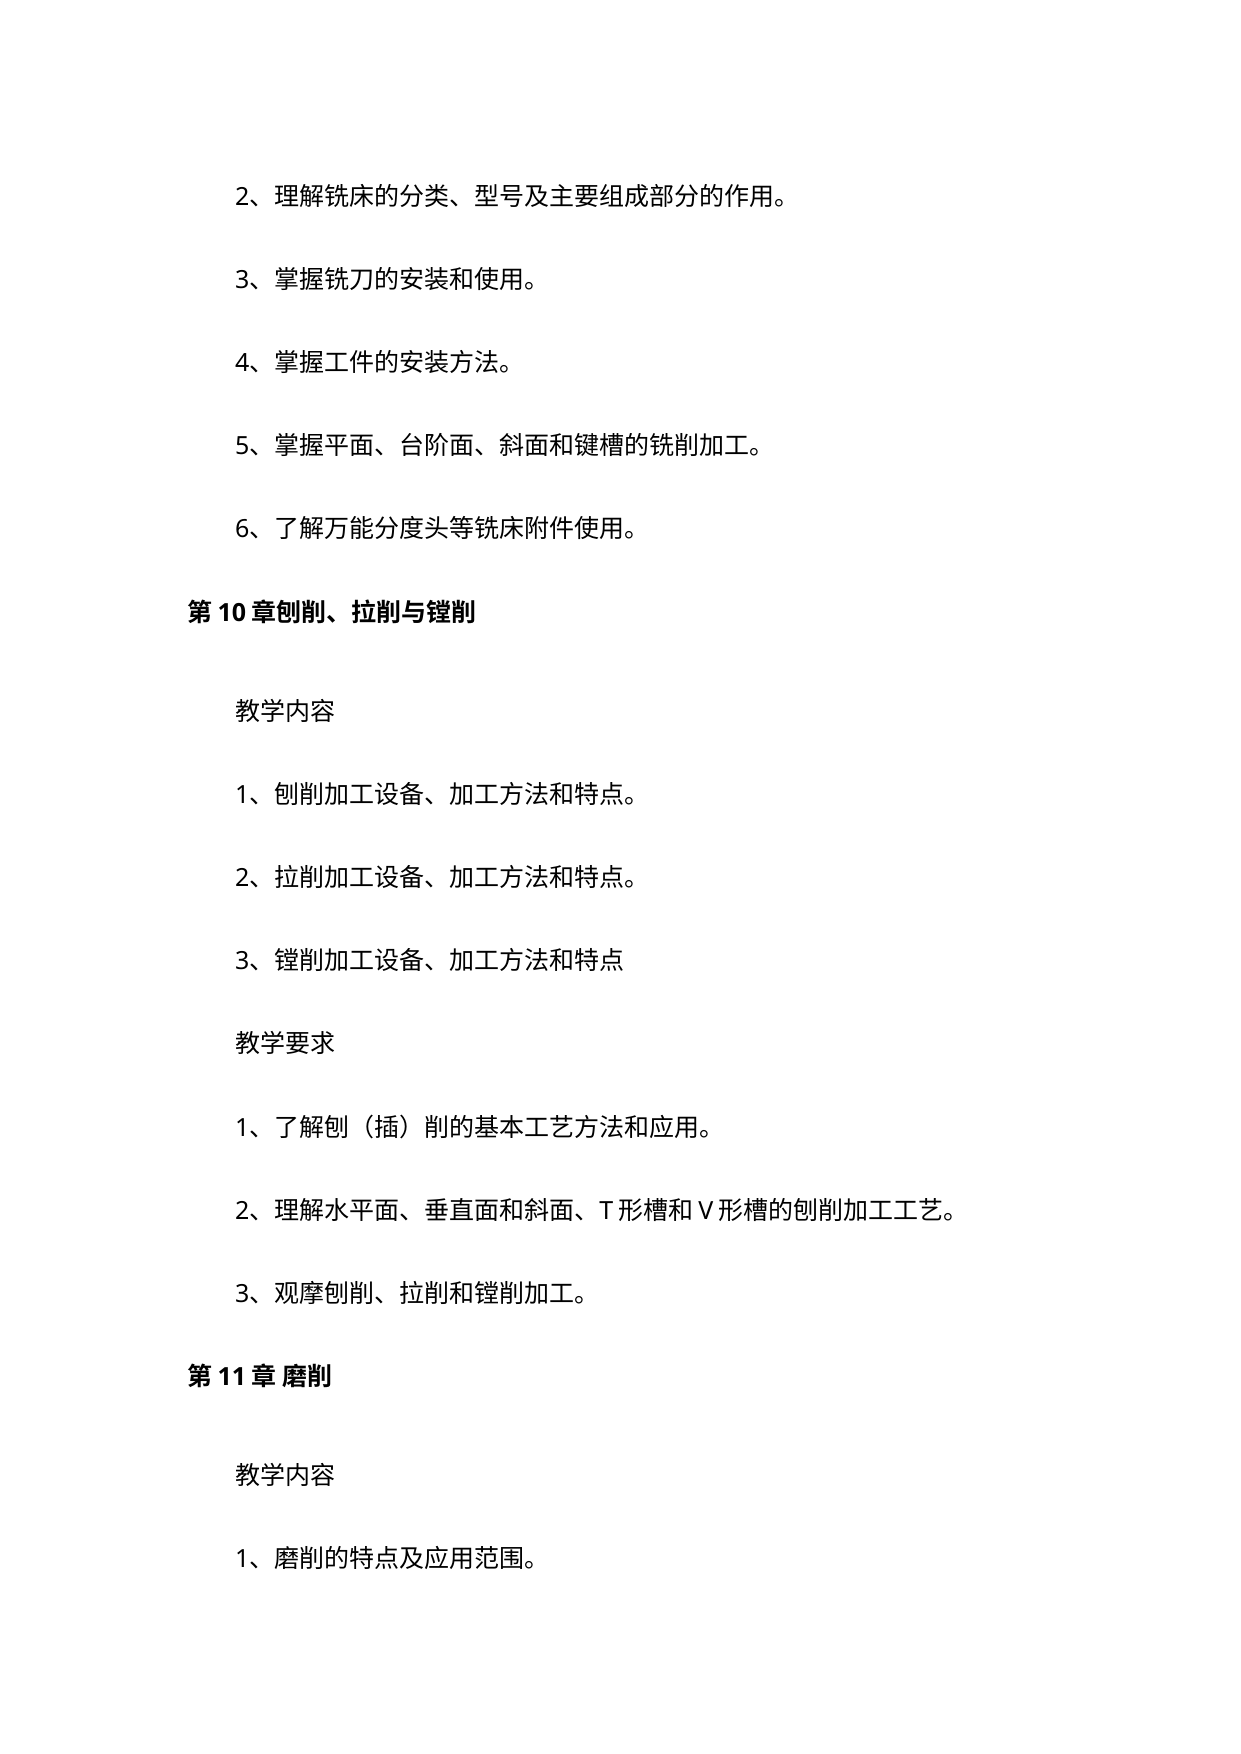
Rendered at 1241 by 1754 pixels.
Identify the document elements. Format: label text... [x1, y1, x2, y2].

text 1、了解刨（插）削的基本工艺方法和应用。 [187, 1093, 1053, 1158]
text 4、掌握工件的安装方法。 [187, 328, 1053, 393]
text 2、理解铣床的分类、型号及主要组成部分的作用。 [187, 162, 1053, 227]
text 教学要求 [187, 1009, 1053, 1074]
text 3、镗削加工设备、加工方法和特点 [187, 926, 1053, 991]
text 2、理解水平面、垂直面和斜面、T形槽和V形槽的刨削加工工艺。 [187, 1176, 1053, 1241]
text 6、了解万能分度头等铣床附件使用。 [187, 494, 1053, 559]
text 第10章刨削、拉削与镗削 [187, 578, 1053, 643]
text 教学内容 [187, 1441, 1053, 1506]
text 5、掌握平面、台阶面、斜面和键槽的铣削加工。 [187, 411, 1053, 476]
text 3、观摩刨削、拉削和镗削加工。 [187, 1259, 1053, 1324]
text 第11章 磨削 [187, 1342, 1053, 1407]
text 1、刨削加工设备、加工方法和特点。 [187, 760, 1053, 825]
text 教学内容 [187, 677, 1053, 742]
text 2、拉削加工设备、加工方法和特点。 [187, 843, 1053, 908]
text 3、掌握铣刀的安装和使用。 [187, 245, 1053, 310]
text 1、磨削的特点及应用范围。 [187, 1524, 1053, 1589]
